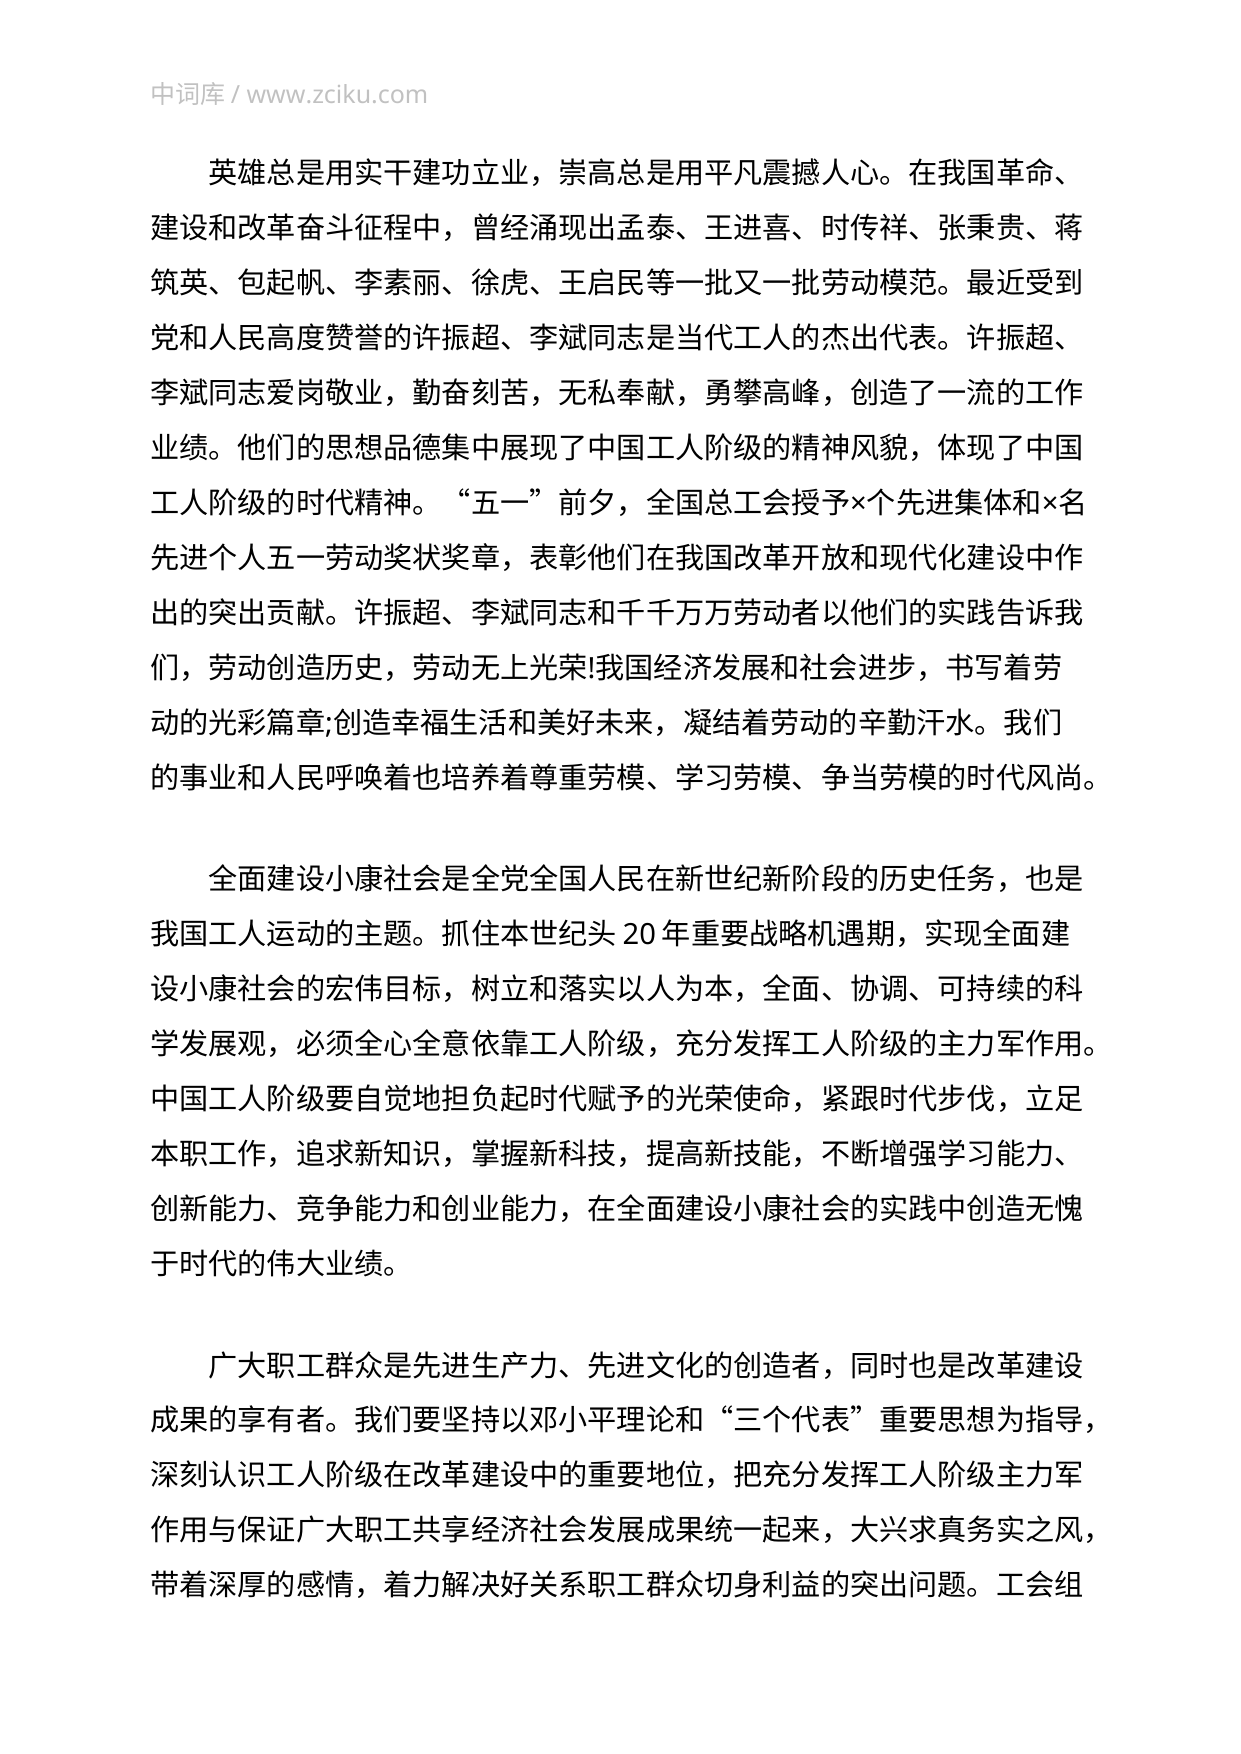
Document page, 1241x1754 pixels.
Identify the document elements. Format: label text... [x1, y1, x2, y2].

text 全面建设小康社会是全党全国人民在新世纪新阶段的历史任务，也是我国工人运动的主题。抓住本世纪头20年重要战略机遇期，实现全面建设小康社会的宏伟目标，树立和落实以人为本，全面、协调、可持续的科学发展观，必须全心全意依靠工人阶级，充分发挥工人阶级的主力军作用。中国工人阶级要自觉地担负起时代赋予的光荣使命，紧跟时代步伐，立足本职工作，追求新知识，掌握新科技，提高新技能，不断增强学习能力、创新能力、竞争能力和创业能力，在全面建设小康社会的实践中创造无愧于时代的伟大业绩。 [150, 856, 1090, 1283]
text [150, 1342, 1090, 1604]
text 英雄总是用实干建功立业，崇高总是用平凡震撼人心。在我国革命、建设和改革奋斗征程中，曾经涌现出孟泰、王进喜、时传祥、张秉贵、蒋筑英、包起帆、李素丽、徐虎、王启民等一批又一批劳动模范。最近受到党和人民高度赞誉的许振超、李斌同志是当代工人的杰出代表。许振超、李斌同志爱岗敬业，勤奋刻苦，无私奉献，勇攀高峰，创造了一流的工作业绩。他们的思想品德集中展现了中国工人阶级的精神风貌，体现了中国工人阶级的时代精神。“五一”前夕，全国总工会授予×个先进集体和×名先进个人五一劳动奖状奖章，表彰他们在我国改革开放和现代化建设中作出的突出贡献。许振超、李斌同志和千千万万劳动者以他们的实践告诉我们，劳动创造历史，劳动无上光荣!我国经济发展和社会进步，书写着劳动的光彩篇章;创造幸福生活和美好未来，凝结着劳动的辛勤汗水。我们的事业和人民呼唤着也培养着尊重劳模、学习劳模、争当劳模的时代风尚。 [150, 150, 1090, 796]
